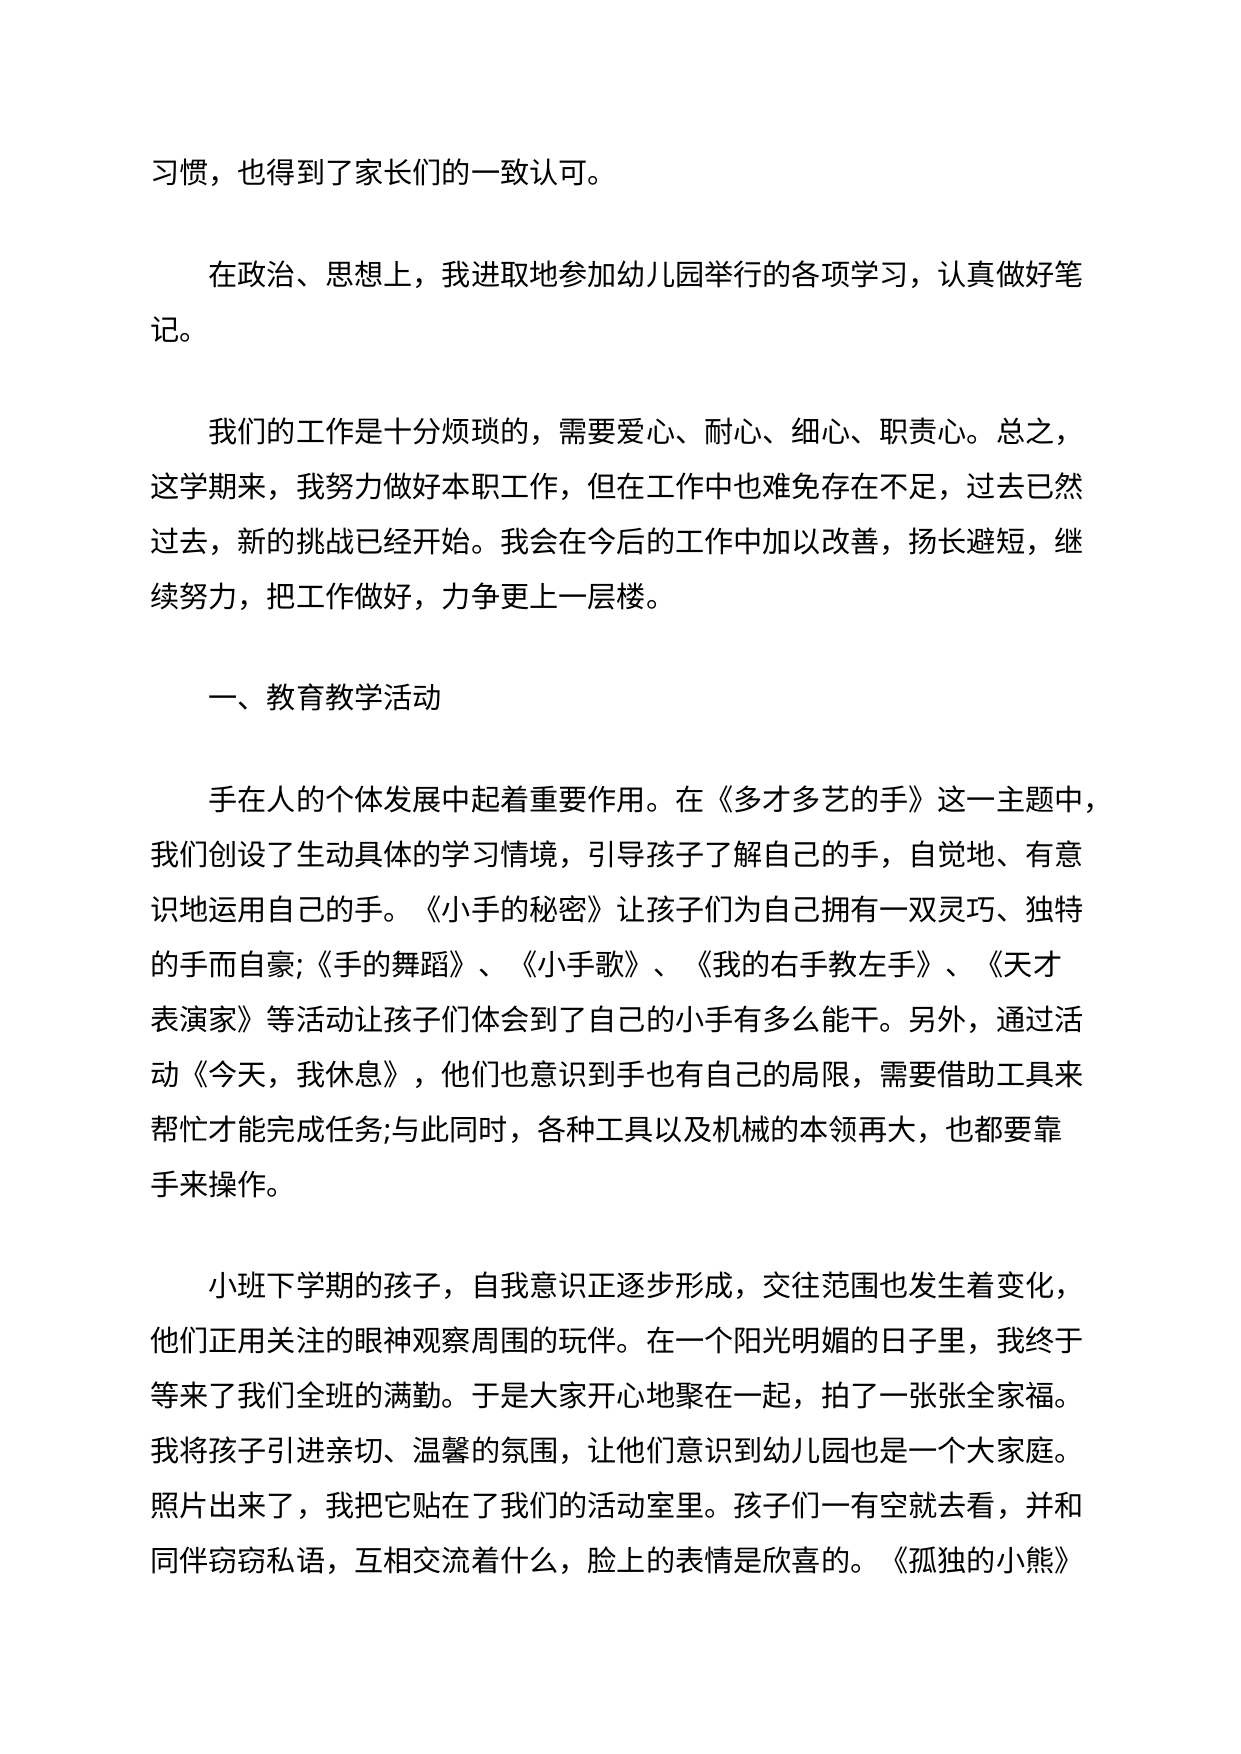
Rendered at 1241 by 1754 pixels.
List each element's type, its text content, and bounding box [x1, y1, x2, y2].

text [150, 150, 1090, 192]
text 我们的工作是十分烦琐的，需要爱心、耐心、细心、职责心。总之，这学期来，我努力做好本职工作，但在工作中也难免存在不足，过去已然过去，新的挑战已经开始。我会在今后的工作中加以改善，扬长避短，继续努力，把工作做好，力争更上一层楼。 [150, 408, 1090, 615]
text 一、教育教学活动 [150, 675, 1090, 717]
text 在政治、思想上，我进取地参加幼儿园举行的各项学习，认真做好笔记。 [150, 252, 1090, 349]
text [150, 1263, 1090, 1580]
text 手在人的个体发展中起着重要作用。在《多才多艺的手》这一主题中，我们创设了生动具体的学习情境，引导孩子了解自己的手，自觉地、有意识地运用自己的手。《小手的秘密》让孩子们为自己拥有一双灵巧、独特的手而自豪;《手的舞蹈》、《小手歌》、《我的右手教左手》、《天才表演家》等活动让孩子们体会到了自己的小手有多么能干。另外，通过活动《今天，我休息》，他们也意识到手也有自己的局限，需要借助工具来帮忙才能完成任务;与此同时，各种工具以及机械的本领再大，也都要靠手来操作。 [150, 777, 1090, 1203]
